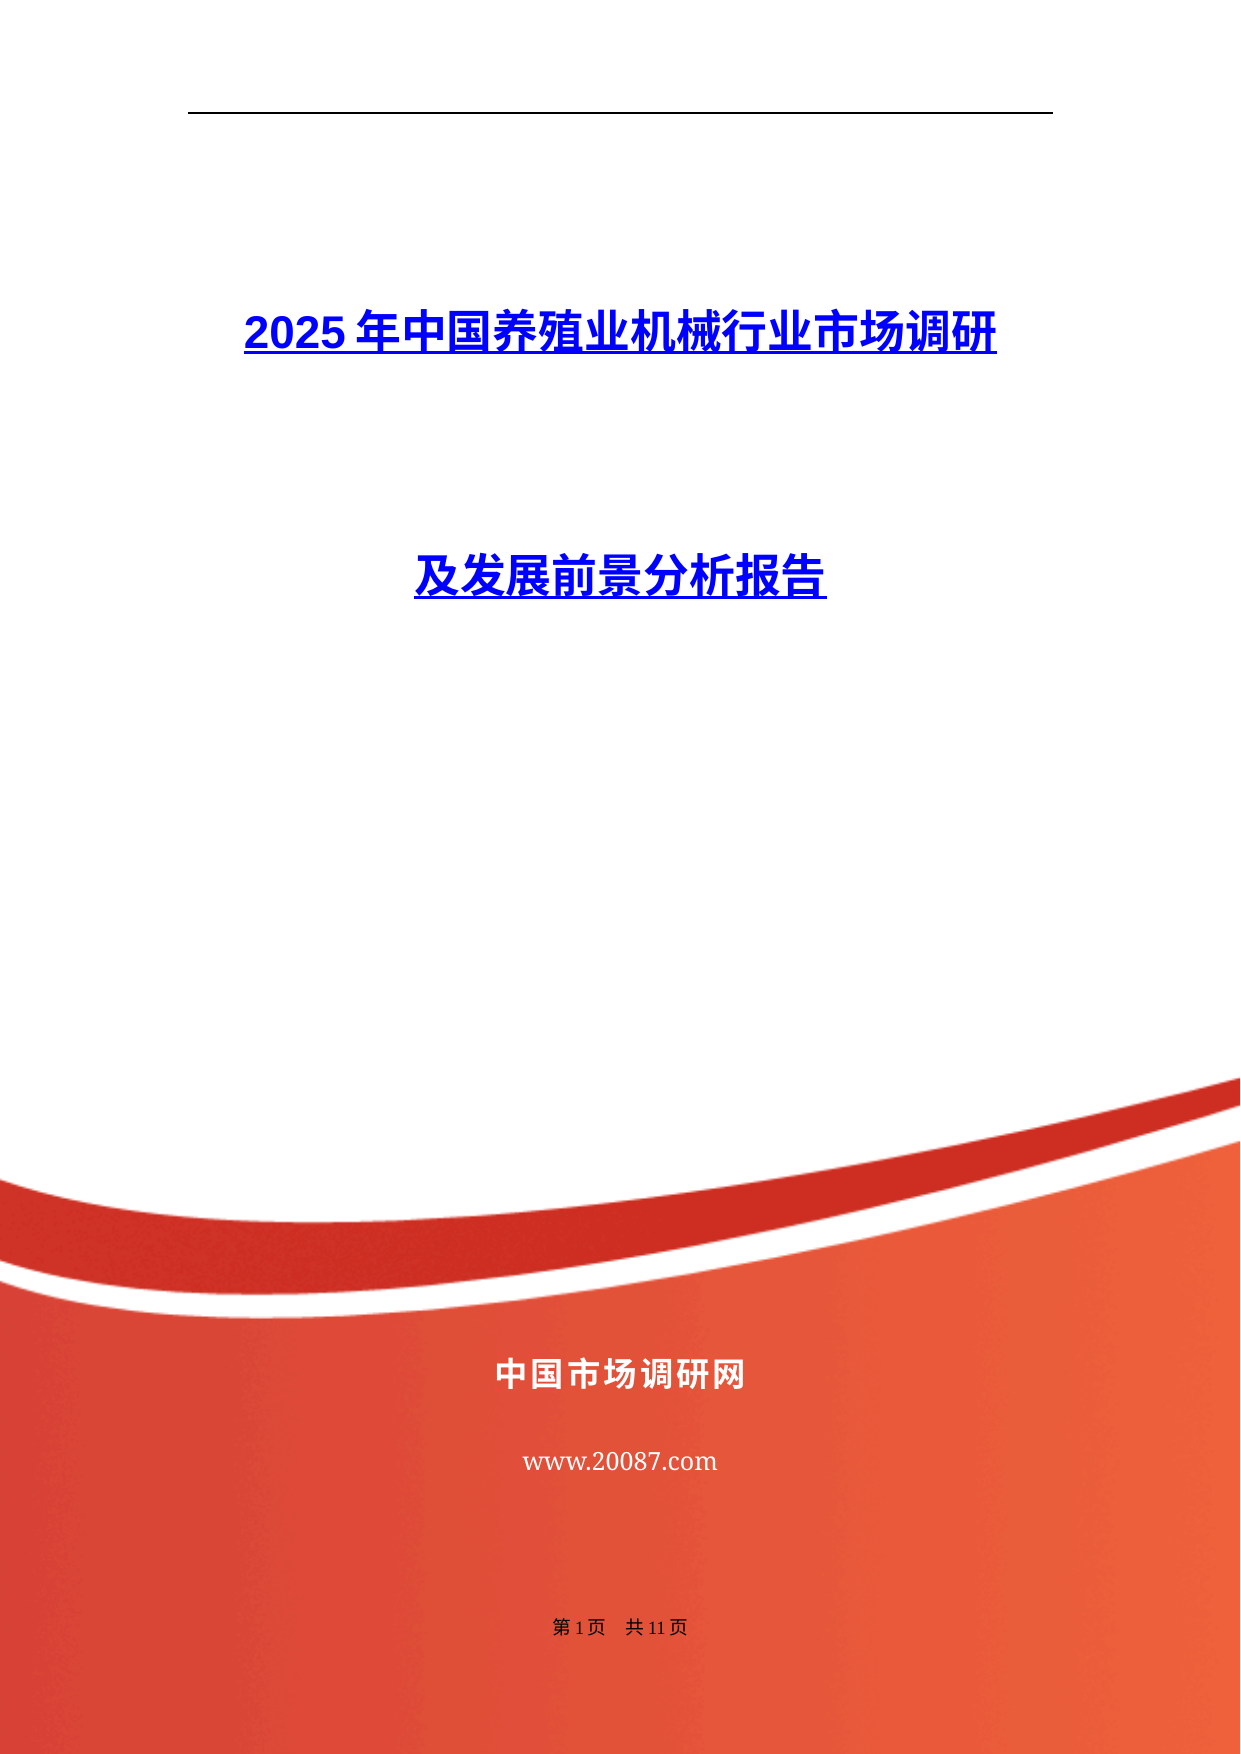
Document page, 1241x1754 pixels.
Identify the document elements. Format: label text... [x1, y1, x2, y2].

subtitle 中国市场调研网 [187, 1339, 1053, 1404]
table_header 2025年中国养殖业机械行业市场调研及发展前景分析报告 [188, 207, 1053, 773]
text www.20087.com [187, 1428, 1053, 1493]
picture [0, 1006, 1241, 1754]
